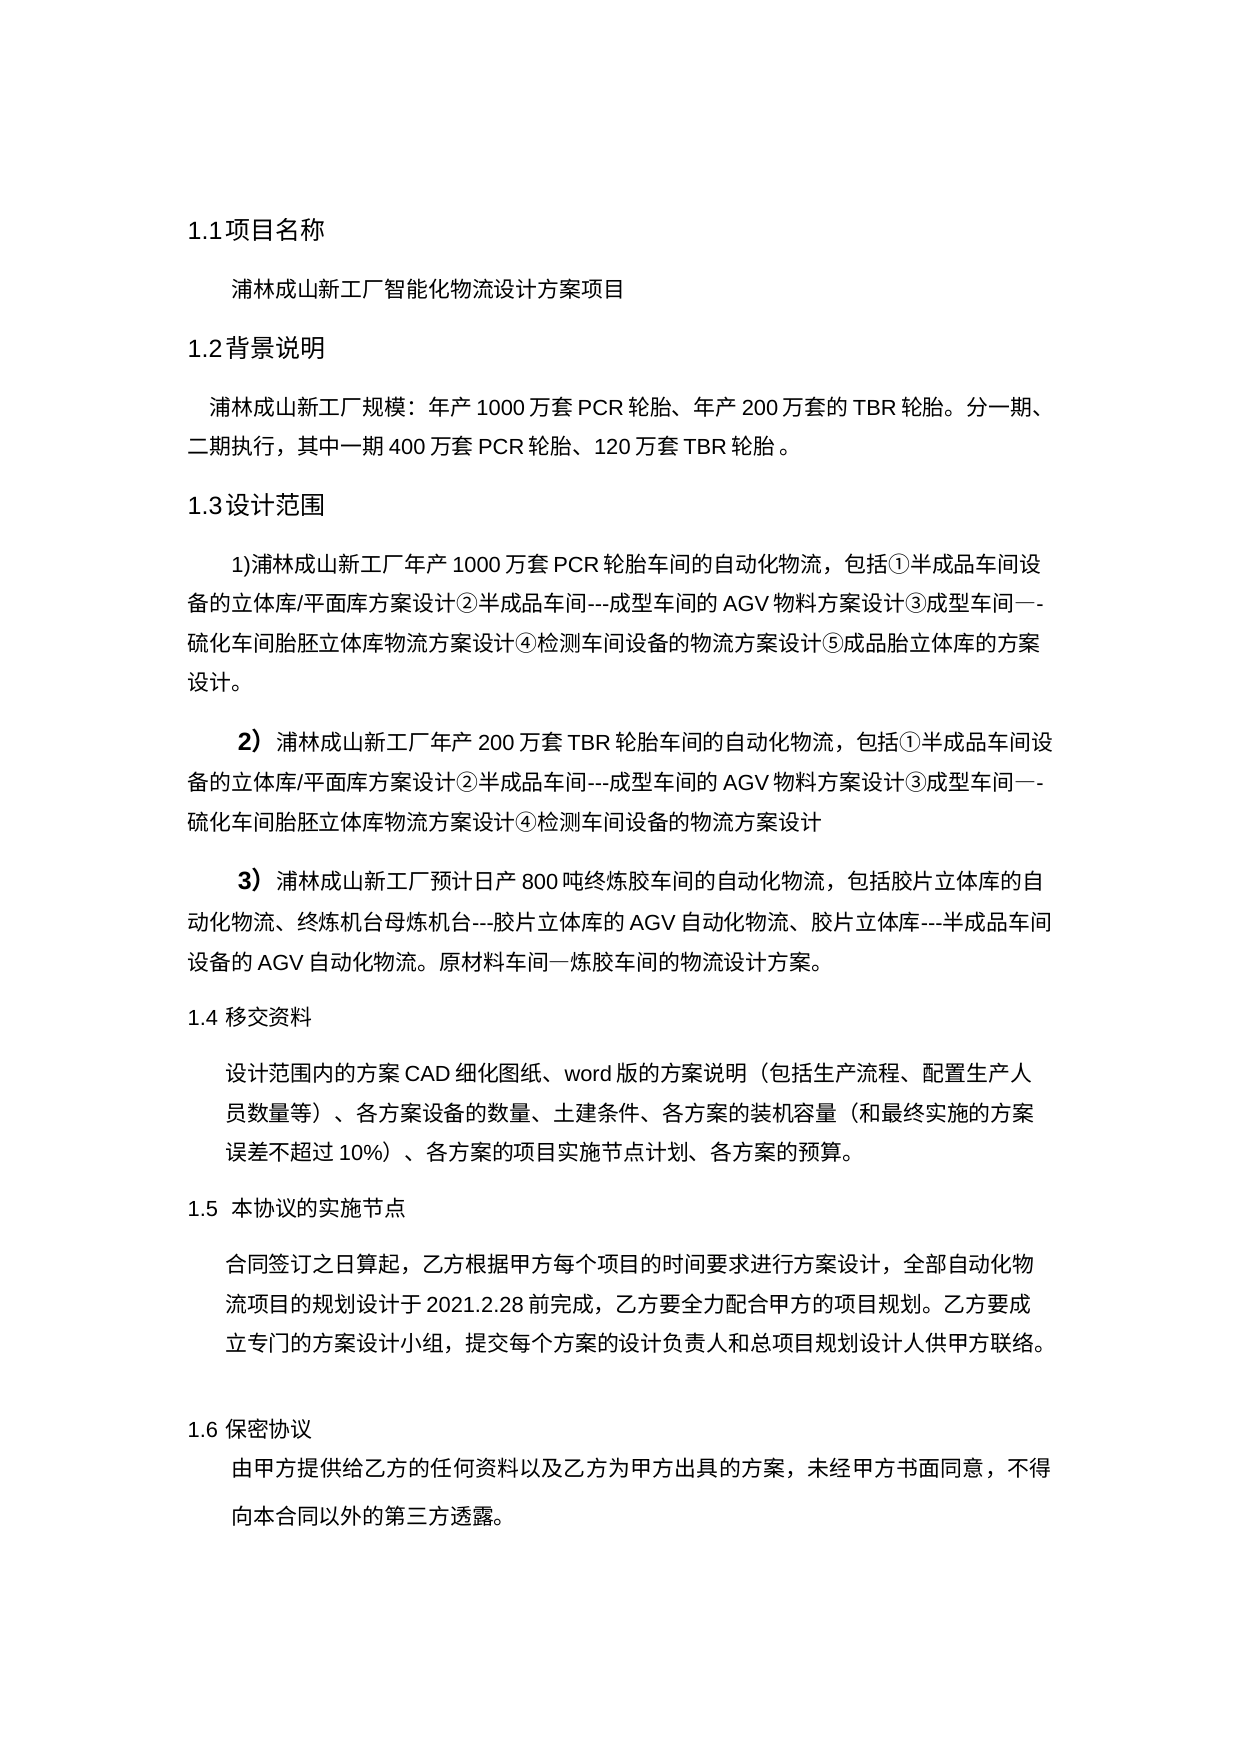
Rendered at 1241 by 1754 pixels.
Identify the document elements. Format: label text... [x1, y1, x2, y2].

list 项目名称 [187, 211, 1053, 247]
text 浦林成山新工厂规模：年产1000万套PCR轮胎、年产200万套的TBR轮胎。分一期、二期执行，其中一期400万套PCR轮胎、120万套TBR轮胎 。 [187, 390, 1053, 461]
text 1)浦林成山新工厂年产1000万套PCR轮胎车间的自动化物流，包括半成品车间设备的立体库/平面库方案设计半成品车间---成型车间的AGV物料方案设计成型车间—-硫化车间胎胚立体库物流方案设计检测车间设备的物流方案设计成品胎立体库的方案设计。 [187, 547, 1053, 697]
list 本协议的实施节点 [187, 1191, 1053, 1223]
list 设计范围 [187, 485, 1053, 521]
list 移交资料 [187, 1000, 1053, 1032]
list 设计范围内的方案CAD细化图纸、word版的方案说明（包括生产流程、配置生产人员数量等）、各方案设备的数量、土建条件、各方案的装机容量（和最终实施的方案误差不超过10%）、各方案的项目实施节点计划、各方案的预算。 [225, 1056, 1053, 1167]
text 由甲方提供给乙方的任何资料以及乙方为甲方出具的方案，未经甲方书面同意，不得向本合同以外的第三方透露。 [231, 1451, 1053, 1531]
list 背景说明 [187, 328, 1053, 364]
text 3）浦林成山新工厂预计日产800吨终炼胶车间的自动化物流，包括胶片立体库的自动化物流、终炼机台母炼机台---胶片立体库的AGV自动化物流、胶片立体库---半成品车间设备的AGV自动化物流。原材料车间—炼胶车间的物流设计方案。 [187, 861, 1053, 976]
list 合同签订之日算起，乙方根据甲方每个项目的时间要求进行方案设计，全部自动化物流项目的规划设计于2021.2.28前完成，乙方要全力配合甲方的项目规划。乙方要成立专门的方案设计小组，提交每个方案的设计负责人和总项目规划设计人供甲方联络。 [225, 1247, 1053, 1389]
text 2）浦林成山新工厂年产200万套TBR轮胎车间的自动化物流，包括半成品车间设备的立体库/平面库方案设计半成品车间---成型车间的AGV物料方案设计成型车间—-硫化车间胎胚立体库物流方案设计检测车间设备的物流方案设计 [187, 721, 1053, 837]
text 浦林成山新工厂智能化物流设计方案项目 [187, 272, 1053, 304]
list 保密协议 [187, 1412, 1053, 1443]
